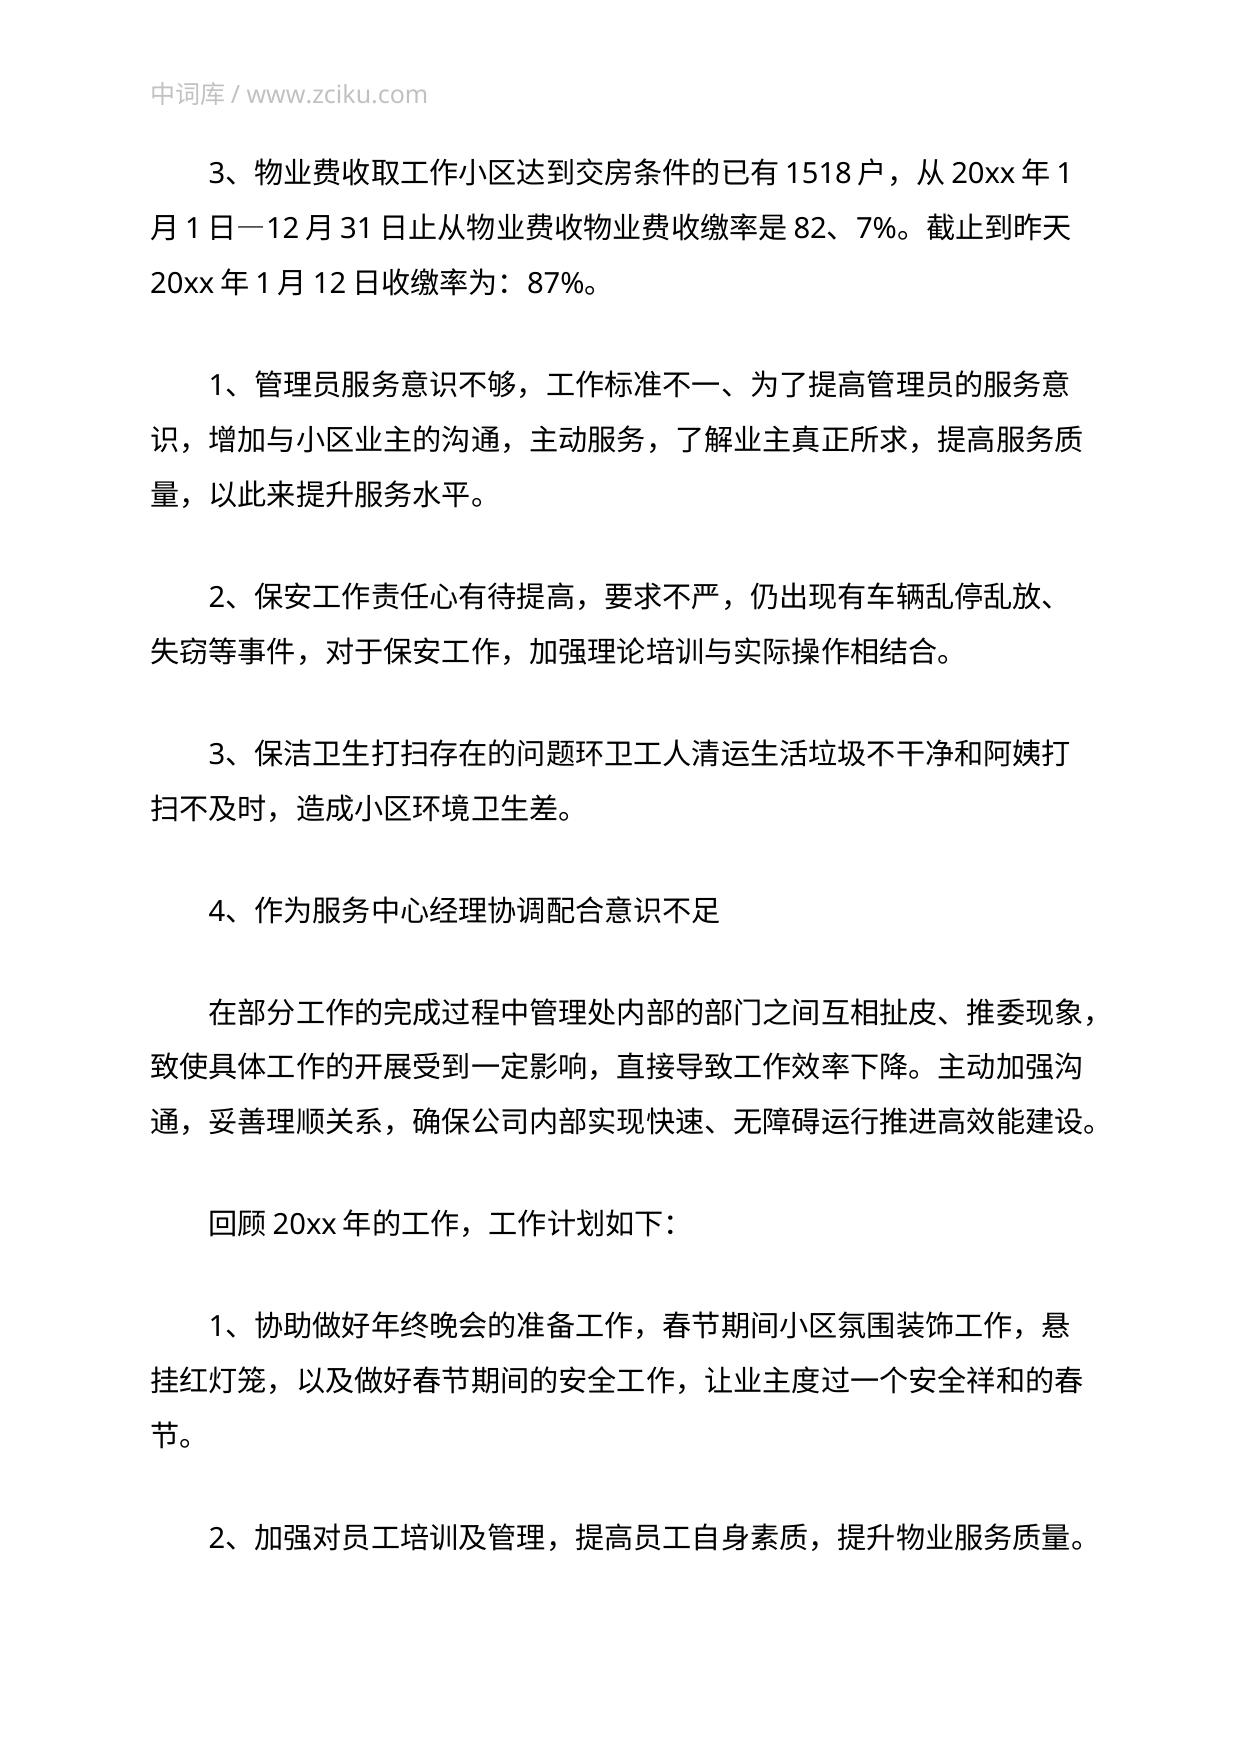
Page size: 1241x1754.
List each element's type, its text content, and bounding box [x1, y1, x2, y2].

text 2、保安工作责任心有待提高，要求不严，仍出现有车辆乱停乱放、失窃等事件，对于保安工作，加强理论培训与实际操作相结合。 [150, 574, 1090, 671]
text 1、管理员服务意识不够，工作标准不一、为了提高管理员的服务意识，增加与小区业主的沟通，主动服务，了解业主真正所求，提高服务质量，以此来提升服务水平。 [150, 362, 1090, 514]
text 在部分工作的完成过程中管理处内部的部门之间互相扯皮、推委现象，致使具体工作的开展受到一定影响，直接导致工作效率下降。主动加强沟通，妥善理顺关系，确保公司内部实现快速、无障碍运行推进高效能建设。 [150, 989, 1090, 1141]
text 1、协助做好年终晚会的准备工作，春节期间小区氛围装饰工作，悬挂红灯笼，以及做好春节期间的安全工作，让业主度过一个安全祥和的春节。 [150, 1303, 1090, 1455]
text 3、物业费收取工作小区达到交房条件的已有1518户，从20xx年1月1日—12月31日止从物业费收物业费收缴率是82、7%。截止到昨天20xx年1月12日收缴率为：87%。 [150, 150, 1090, 302]
text 回顾20xx年的工作，工作计划如下： [150, 1201, 1090, 1243]
text 3、保洁卫生打扫存在的问题环卫工人清运生活垃圾不干净和阿姨打扫不及时，造成小区环境卫生差。 [150, 730, 1090, 828]
text 2、加强对员工培训及管理，提高员工自身素质，提升物业服务质量。 [150, 1514, 1090, 1557]
text 4、作为服务中心经理协调配合意识不足 [150, 887, 1090, 929]
